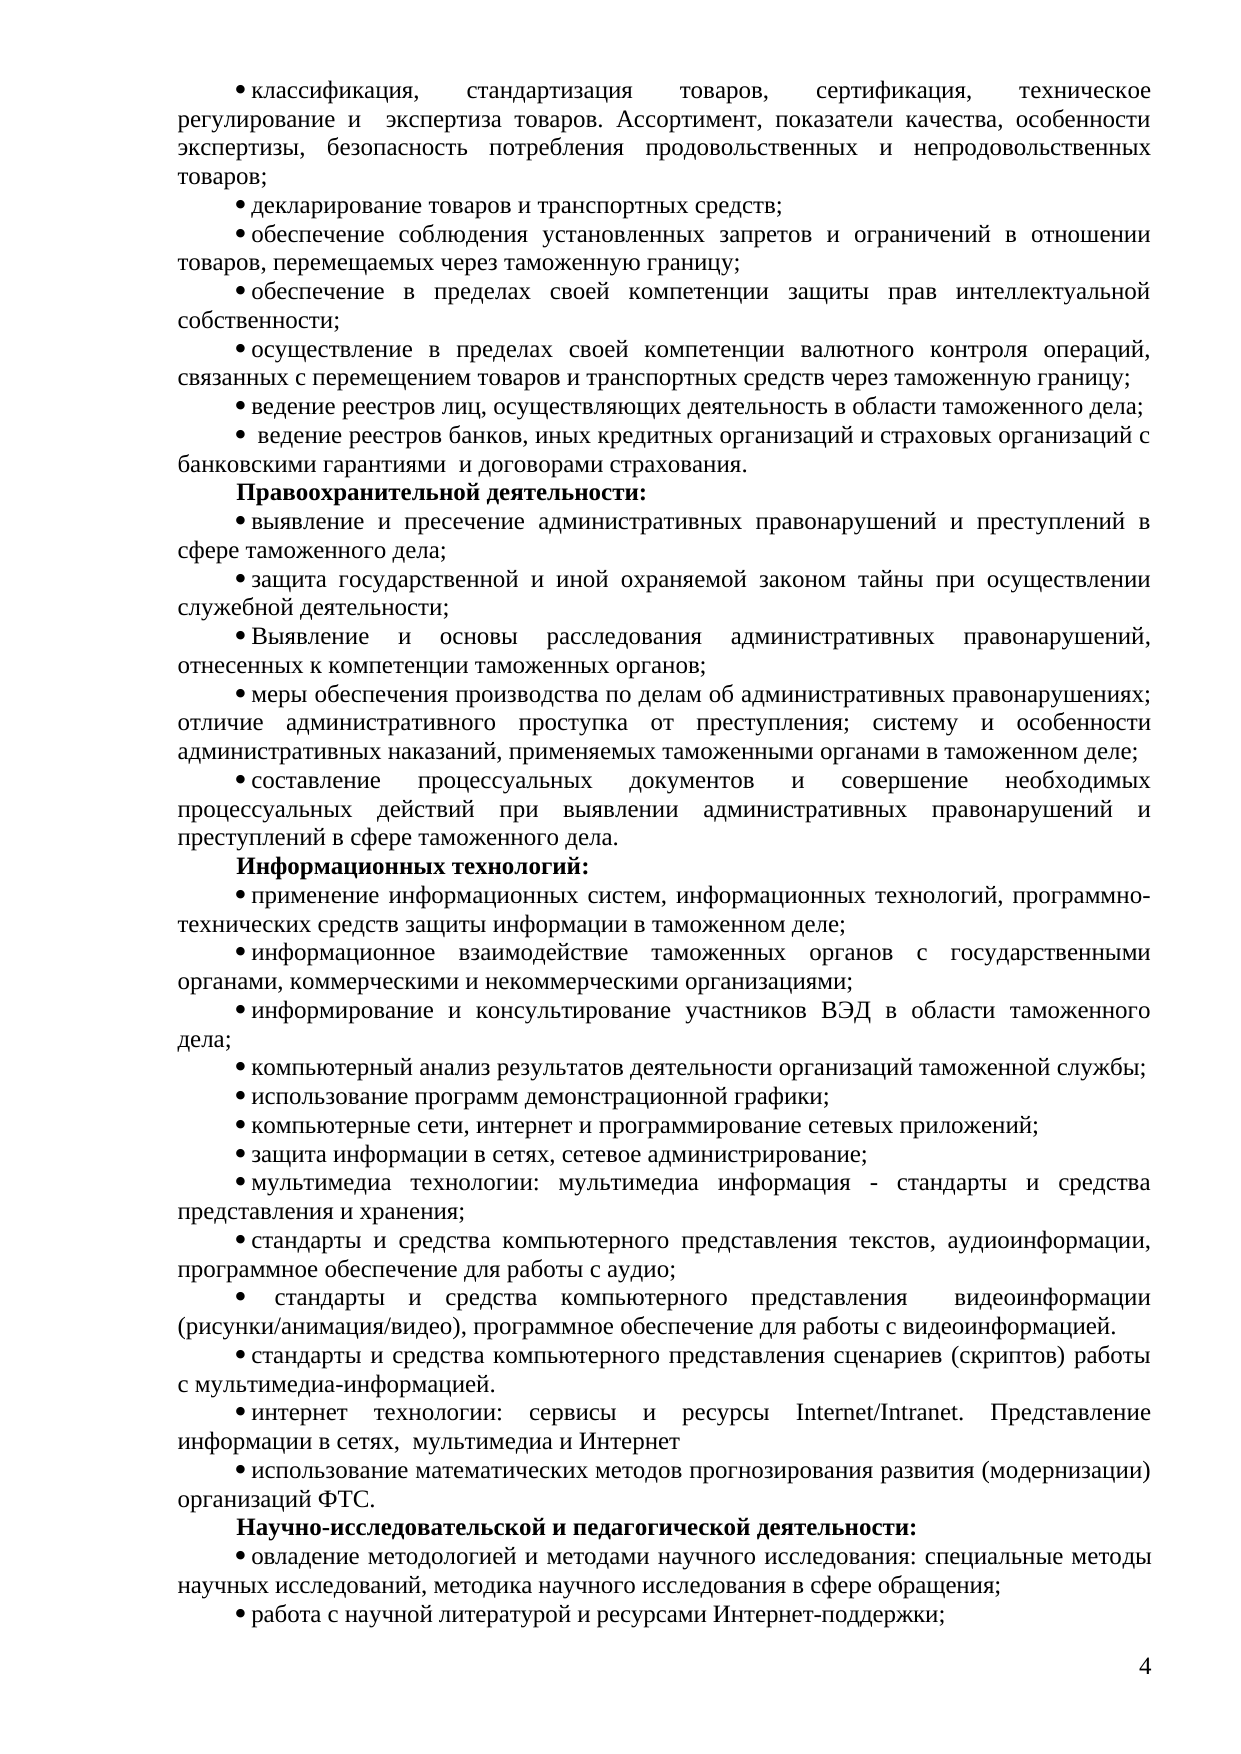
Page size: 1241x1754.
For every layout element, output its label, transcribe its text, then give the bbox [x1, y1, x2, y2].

list стандарты и средства компьютерного представления видеоинформации (рисунки/анимация/видео), программное обеспечение для работы с видеоинформацией. [177, 1282, 1152, 1340]
list использование программ демонстрационной графики; [177, 1081, 1152, 1110]
list работа с научной литературой и ресурсами Интернет-поддержки; [177, 1599, 1152, 1627]
list Выявление и основы расследования административных правонарушений, отнесенных к компетенции таможенных органов; [177, 621, 1152, 679]
list обеспечение соблюдения установленных запретов и ограничений в отношении товаров, перемещаемых через таможенную границу; [177, 219, 1152, 276]
list информирование и консультирование участников ВЭД в области таможенного дела; [177, 995, 1152, 1052]
list интернет технологии: сервисы и ресурсы Internet/Intranet. Представление информации в сетях, мультимедиа и Интернет [177, 1397, 1152, 1455]
list декларирование товаров и транспортных средств; [177, 190, 1152, 219]
list осуществление в пределах своей компетенции валютного контроля операций, связанных с перемещением товаров и транспортных средств через таможенную границу; [177, 334, 1152, 391]
list обеспечение в пределах своей компетенции защиты прав интеллектуальной собственности; [177, 276, 1152, 334]
text Правоохранительной деятельности: [177, 477, 1152, 506]
list использование математических методов прогнозирования развития (модернизации) организаций ФТС. [177, 1455, 1152, 1512]
list компьютерный анализ результатов деятельности организаций таможенной службы; [177, 1052, 1152, 1081]
text Информационных технологий: [177, 851, 1152, 880]
list овладение методологией и методами научного исследования: специальные методы научных исследований, методика научного исследования в сфере обращения; [177, 1541, 1152, 1599]
list защита государственной и иной охраняемой законом тайны при осуществлении служебной деятельности; [177, 564, 1152, 621]
list составление процессуальных документов и совершение необходимых процессуальных действий при выявлении административных правонарушений и преступлений в сфере таможенного дела. [177, 765, 1152, 851]
list стандарты и средства компьютерного представления текстов, аудиоинформации, программное обеспечение для работы с аудио; [177, 1225, 1152, 1282]
text Научно-исследовательской и педагогической деятельности: [177, 1512, 1152, 1541]
list применение информационных систем, информационных технологий, программно-технических средств защиты информации в таможенном деле; [177, 880, 1152, 937]
list классификация, стандартизация товаров, сертификация, техническое регулирование и экспертиза товаров. Ассортимент, показатели качества, особенности экспертизы, безопасность потребления продовольственных и непродовольственных товаров; [177, 75, 1152, 190]
list меры обеспечения производства по делам об административных правонарушениях; отличие административного проступка от преступления; систему и особенности административных наказаний, применяемых таможенными органами в таможенном деле; [177, 679, 1152, 765]
list ведение реестров лиц, осуществляющих деятельность в области таможенного дела; [177, 391, 1152, 420]
list мультимедиа технологии: мультимедиа информация - стандарты и средства представления и хранения; [177, 1167, 1152, 1225]
list ведение реестров банков, иных кредитных организаций и страховых организаций с банковскими гарантиями и договорами страхования. [177, 420, 1152, 477]
list стандарты и средства компьютерного представления сценариев (скриптов) работы с мультимедиа-информацией. [177, 1340, 1152, 1397]
list компьютерные сети, интернет и программирование сетевых приложений; [177, 1110, 1152, 1139]
list выявление и пресечение административных правонарушений и преступлений в сфере таможенного дела; [177, 506, 1152, 564]
list защита информации в сетях, сетевое администрирование; [177, 1139, 1152, 1167]
list информационное взаимодействие таможенных органов с государственными органами, коммерческими и некоммерческими организациями; [177, 937, 1152, 995]
